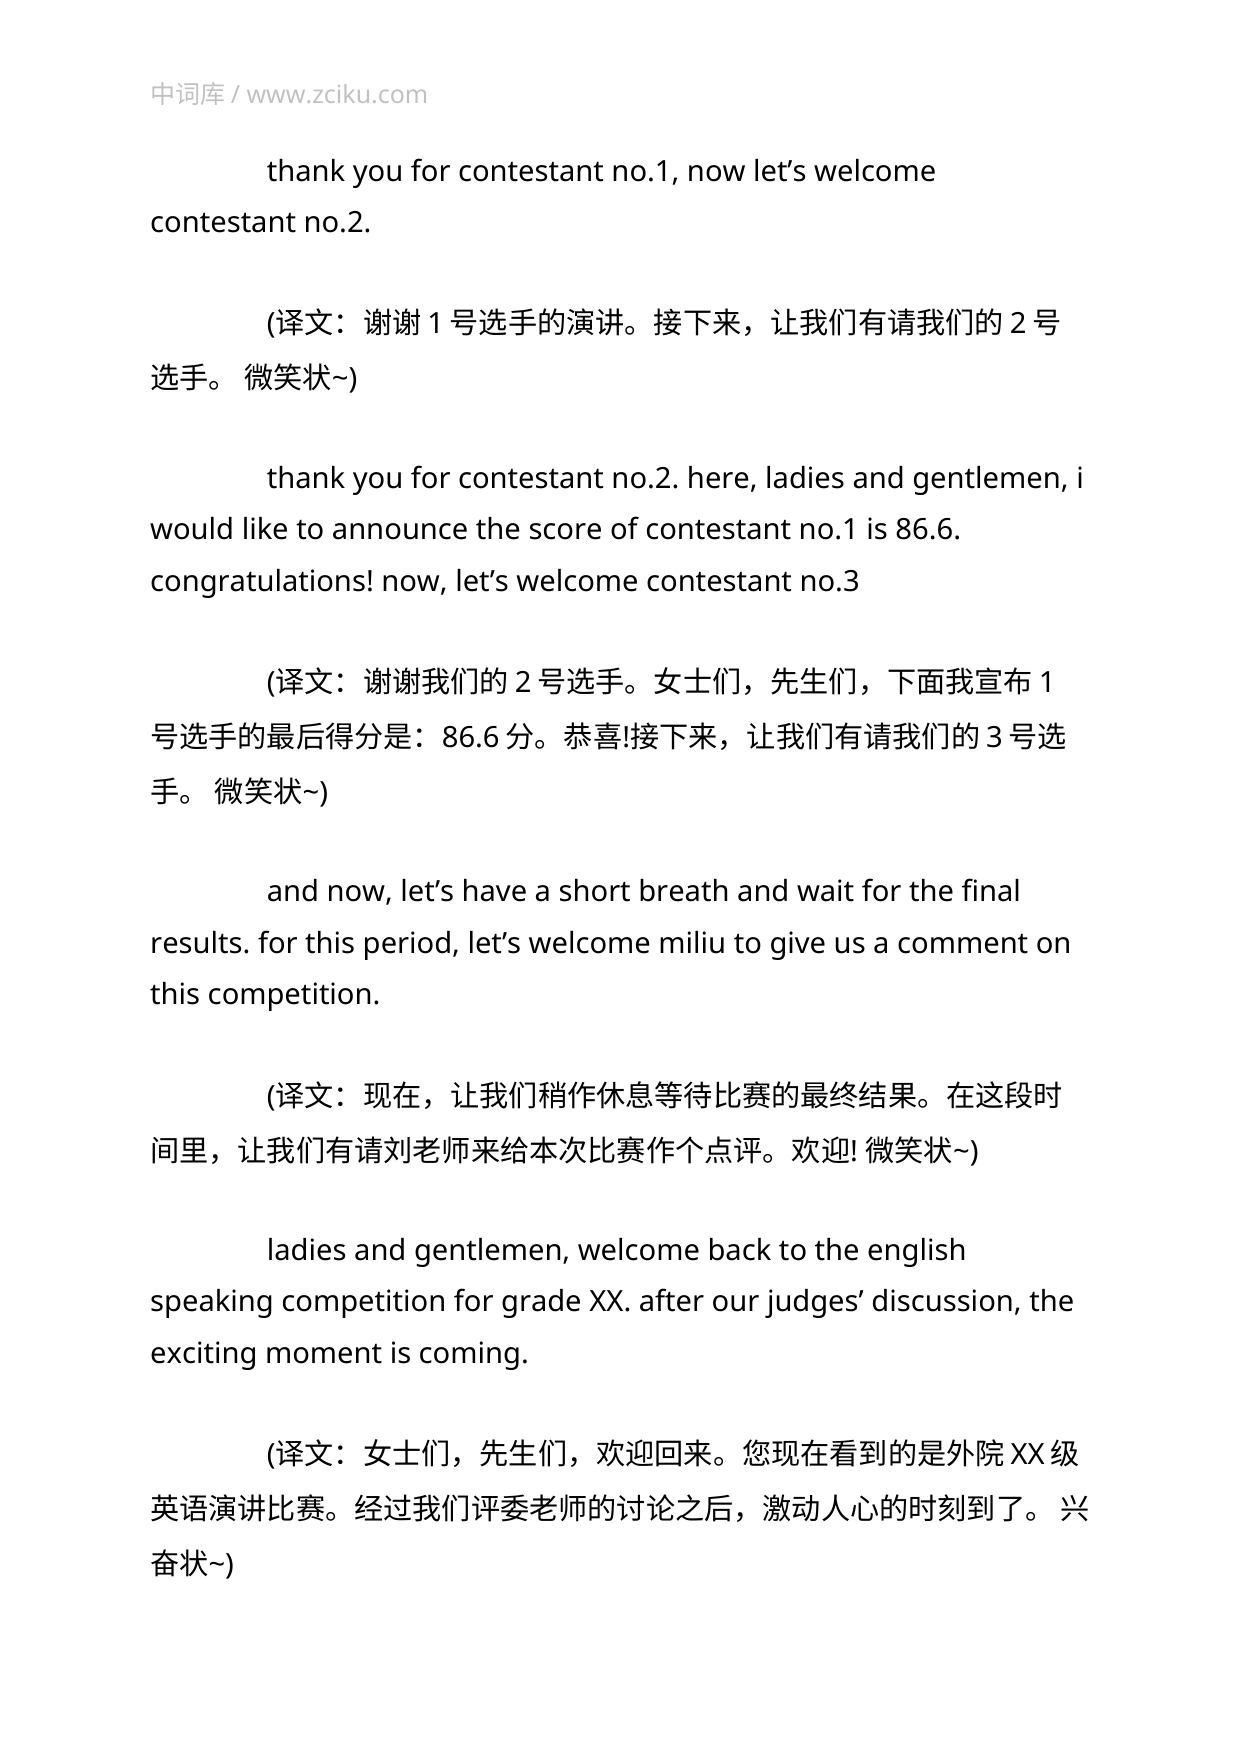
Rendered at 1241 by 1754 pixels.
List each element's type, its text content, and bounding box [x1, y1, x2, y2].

text ladies and gentlemen, welcome back to the english speaking competition for grade XX. after our judges’ discussion, the exciting moment is coming. [150, 1229, 1090, 1372]
text thank you for contestant no.1, now let’s welcome contestant no.2. [150, 150, 1090, 241]
text (译文：现在，让我们稍作休息等待比赛的最终结果。在这段时间里，让我们有请刘老师来给本次比赛作个点评。欢迎! 微笑状~) [150, 1072, 1090, 1169]
text (译文：谢谢我们的2号选手。女士们，先生们，下面我宣布1号选手的最后得分是：86.6分。恭喜!接下来，让我们有请我们的3号选手。 微笑状~) [150, 658, 1090, 811]
text and now, let’s have a short breath and wait for the final results. for this period, let’s welcome miliu to give us a comment on this competition. [150, 871, 1090, 1013]
text thank you for contestant no.2. here, ladies and gentlemen, i would like to announce the score of contestant no.1 is 86.6. congratulations! now, let’s welcome contestant no.3 [150, 457, 1090, 600]
text (译文：女士们，先生们，欢迎回来。您现在看到的是外院XX级英语演讲比赛。经过我们评委老师的讨论之后，激动人心的时刻到了。 兴奋状~) [150, 1431, 1090, 1583]
text (译文：谢谢1号选手的演讲。接下来，让我们有请我们的2号选手。 微笑状~) [150, 300, 1090, 397]
